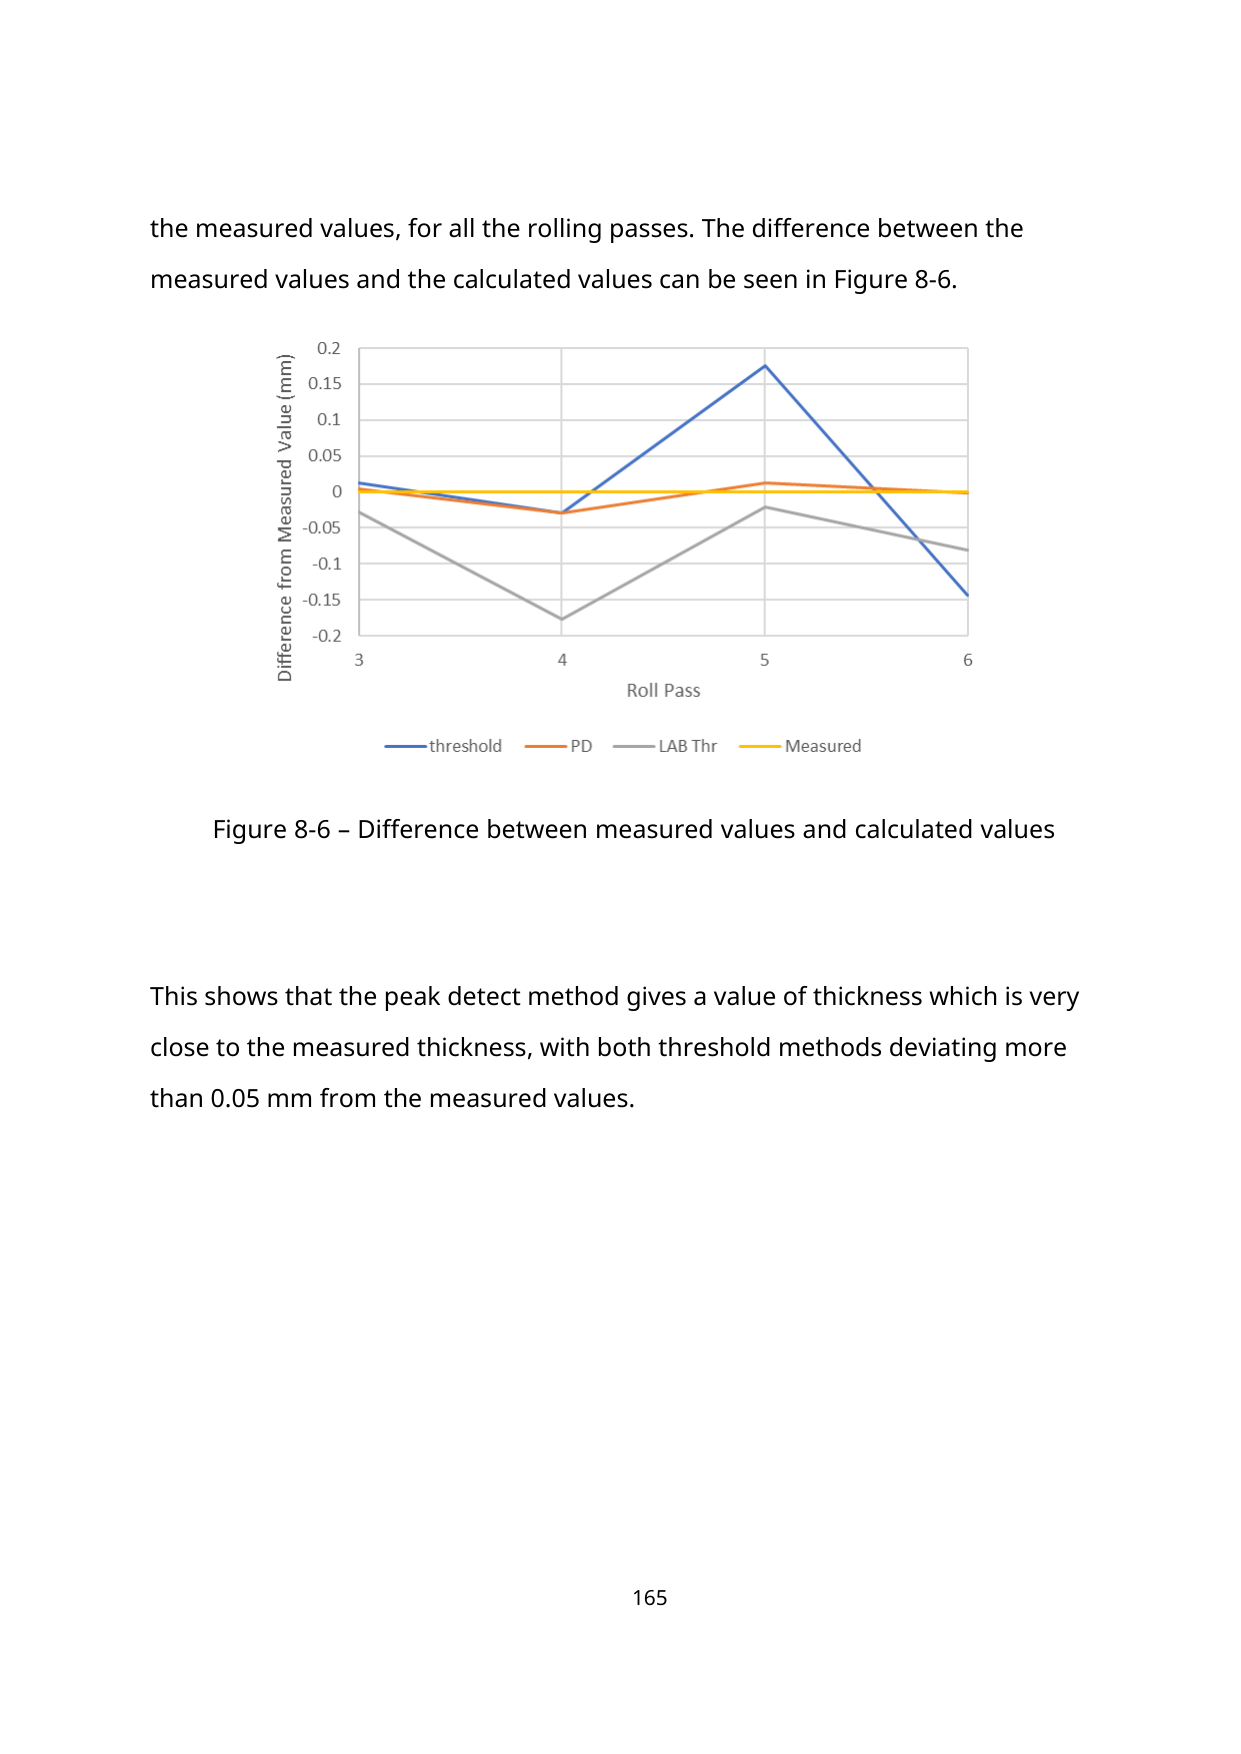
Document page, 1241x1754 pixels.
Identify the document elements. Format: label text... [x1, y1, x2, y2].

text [150, 211, 1090, 296]
picture [245, 325, 995, 776]
text This shows that the peak detect method gives a value of thickness which is very close to the measured thickness, with both threshold methods deviating more than 0.05 mm from the measured values. [150, 978, 1090, 1114]
